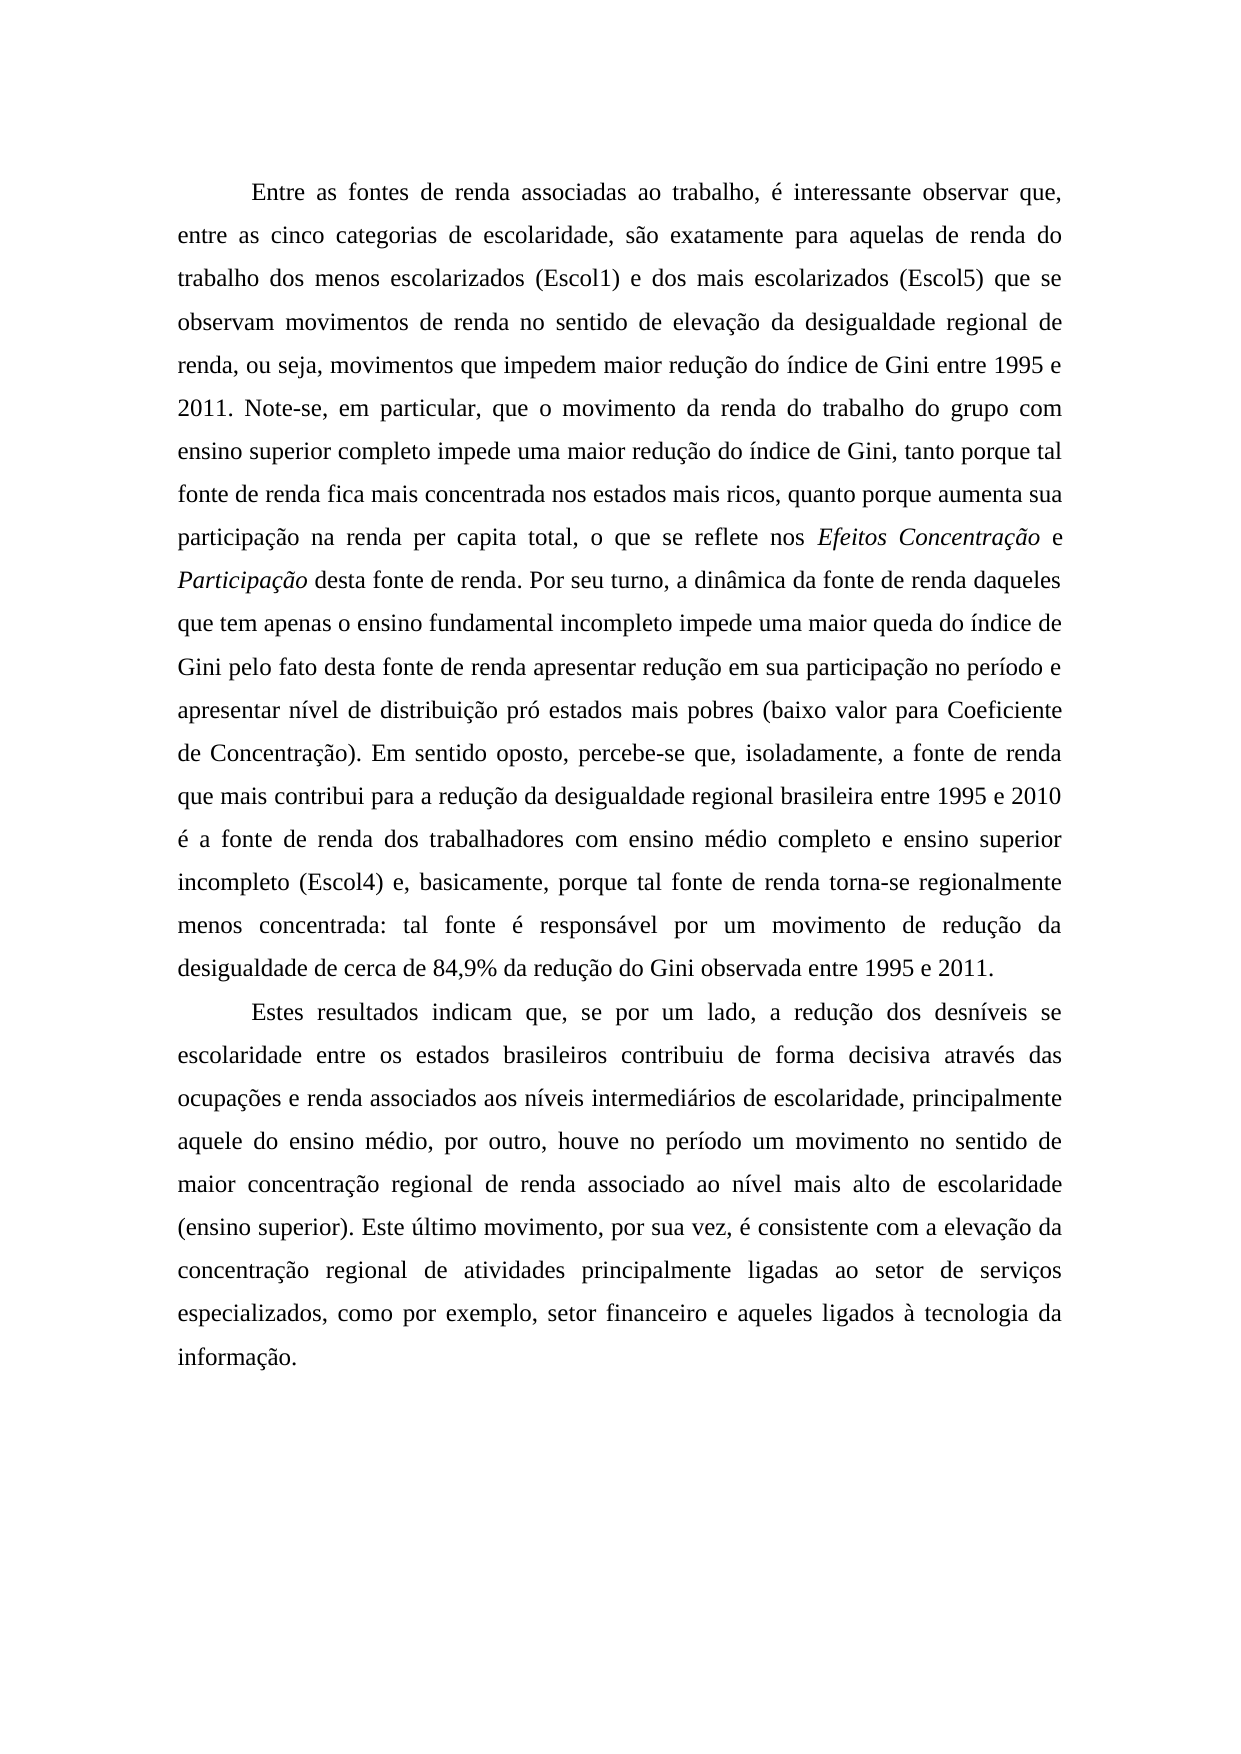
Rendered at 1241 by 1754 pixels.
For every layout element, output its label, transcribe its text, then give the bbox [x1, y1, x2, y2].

text Estes resultados indicam que, se por um lado, a redução dos desníveis se escolaridade entre os estados brasileiros contribuiu de forma decisiva através das ocupações e renda associados aos níveis intermediários de escolaridade, principalmente aquele do ensino médio, por outro, houve no período um movimento no sentido de maior concentração regional de renda associado ao nível mais alto de escolaridade (ensino superior). Este último movimento, por sua vez, é consistente com a elevação da concentração regional de atividades principalmente ligadas ao setor de serviços especializados, como por exemplo, setor financeiro e aqueles ligados à tecnologia da informação. [177, 997, 1063, 1370]
text Entre as fontes de renda associadas ao trabalho, é interessante observar que, entre as cinco categorias de escolaridade, são exatamente para aquelas de renda do trabalho dos menos escolarizados (Escol1) e dos mais escolarizados (Escol5) que se observam movimentos de renda no sentido de elevação da desigualdade regional de renda, ou seja, movimentos que impedem maior redução do índice de Gini entre 1995 e 2011. Note-se, em particular, que o movimento da renda do trabalho do grupo com ensino superior completo impede uma maior redução do índice de Gini, tanto porque tal fonte de renda fica mais concentrada nos estados mais ricos, quanto porque aumenta sua participação na renda per capita total, o que se reflete nos Efeitos Concentração e Participação desta fonte de renda. Por seu turno, a dinâmica da fonte de renda daqueles que tem apenas o ensino fundamental incompleto impede uma maior queda do índice de Gini pelo fato desta fonte de renda apresentar redução em sua participação no período e apresentar nível de distribuição pró estados mais pobres (baixo valor para Coeficiente de Concentração). Em sentido oposto, percebe-se que, isoladamente, a fonte de renda que mais contribui para a redução da desigualdade regional brasileira entre 1995 e 2010 é a fonte de renda dos trabalhadores com ensino médio completo e ensino superior incompleto (Escol4) e, basicamente, porque tal fonte de renda torna-se regionalmente menos concentrada: tal fonte é responsável por um movimento de redução da desigualdade de cerca de 84,9% da redução do Gini observada entre 1995 e 2011. [177, 177, 1063, 982]
